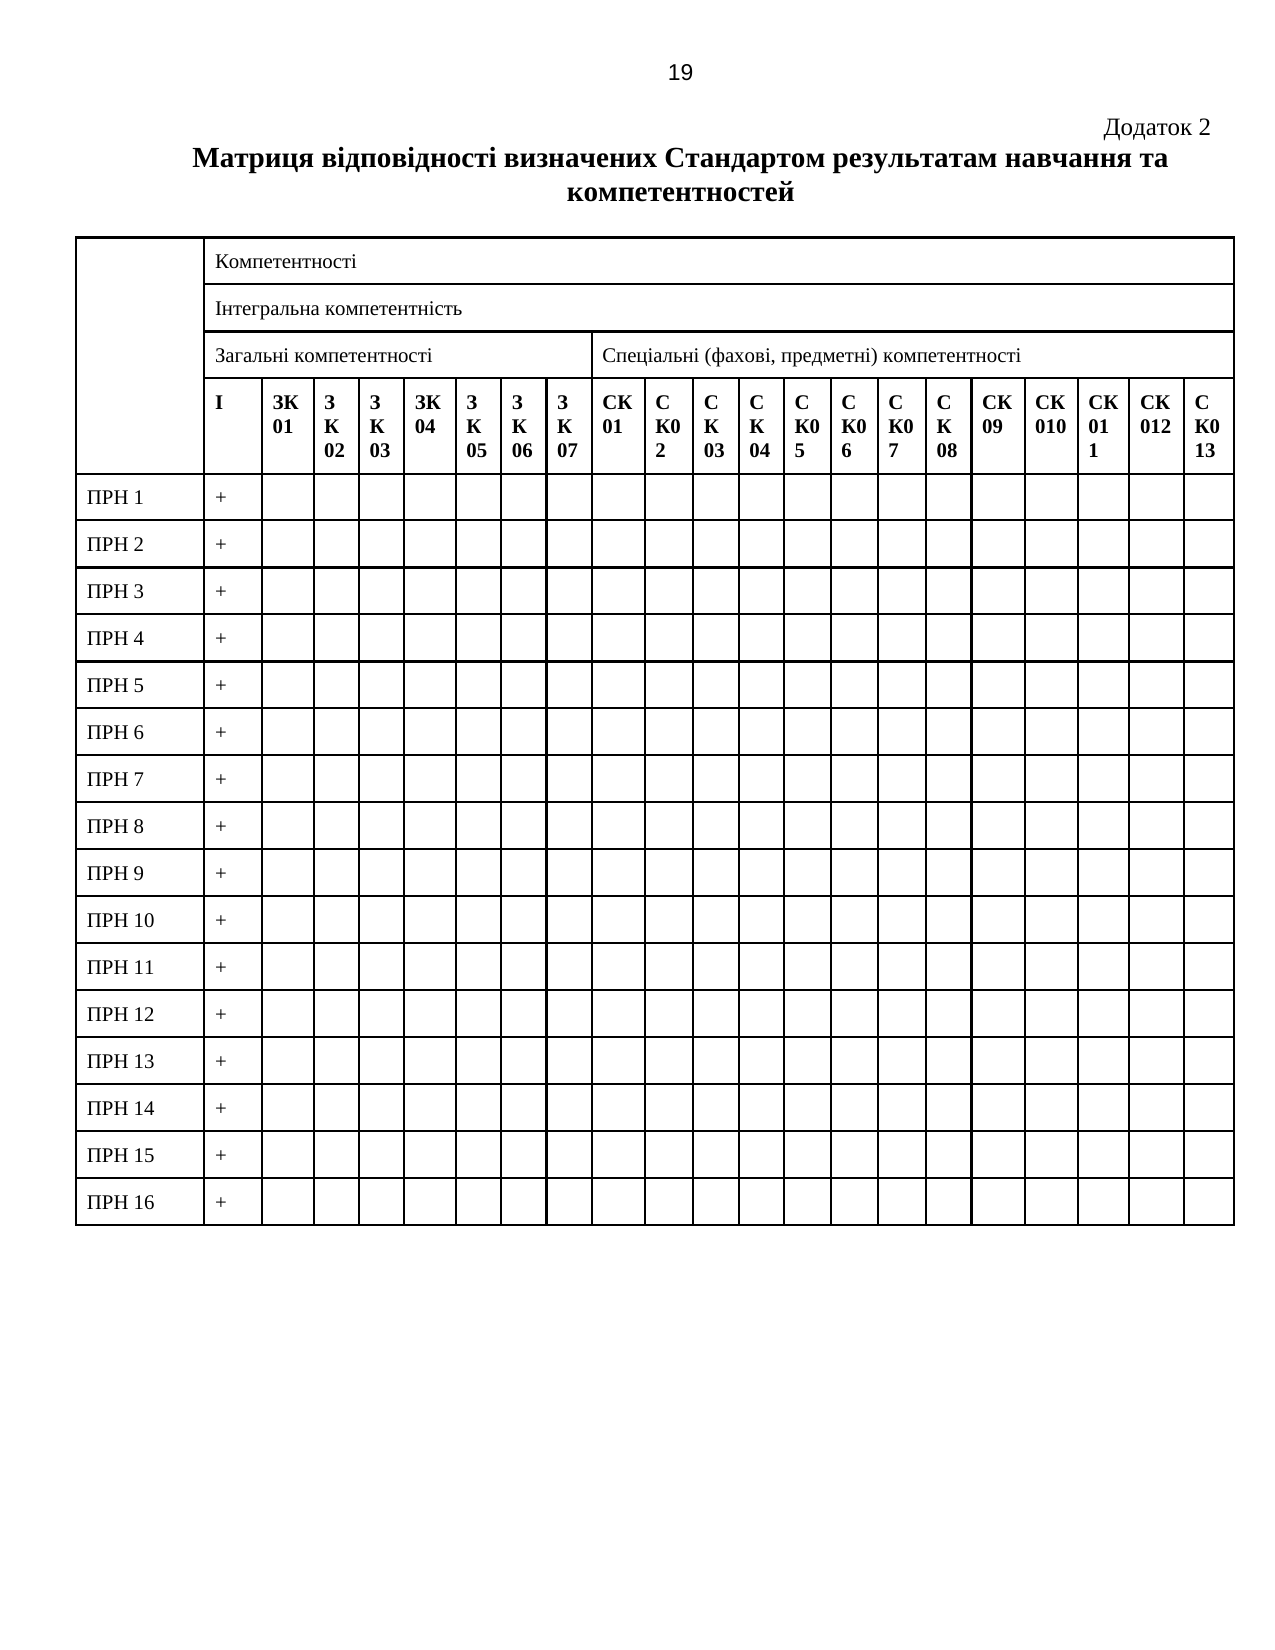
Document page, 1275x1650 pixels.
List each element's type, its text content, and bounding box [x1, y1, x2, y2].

table_cell [973, 615, 1024, 660]
table_cell [263, 663, 313, 707]
table_cell + [205, 1038, 261, 1083]
table_cell ЗК01 [263, 379, 313, 472]
table_cell [927, 663, 970, 707]
table_cell ПРН 6 [77, 709, 203, 754]
table_cell [740, 1085, 783, 1130]
table_cell [1130, 756, 1183, 801]
table_cell [593, 897, 644, 942]
table_cell [1026, 897, 1077, 942]
table_cell [694, 1179, 738, 1224]
table_cell [646, 663, 692, 707]
table_cell ПРН 15 [77, 1132, 203, 1177]
table_cell [1185, 1038, 1233, 1083]
table_cell [457, 475, 500, 519]
table_cell [740, 803, 783, 848]
table_cell [548, 944, 591, 989]
table_cell [1079, 709, 1128, 754]
table_cell [593, 944, 644, 989]
table_cell [927, 521, 970, 566]
table_cell [1130, 709, 1183, 754]
table_cell [360, 569, 403, 613]
table_cell [1185, 615, 1233, 660]
table_cell [405, 663, 455, 707]
table_cell [405, 1038, 455, 1083]
table_cell [785, 521, 830, 566]
table_cell + [205, 803, 261, 848]
table_cell [593, 991, 644, 1036]
table_cell ПРН 1 [77, 475, 203, 519]
table_cell [548, 569, 591, 613]
table_cell [1130, 1085, 1183, 1130]
table_cell + [205, 1179, 261, 1224]
table_cell [927, 803, 970, 848]
table_cell [1026, 1132, 1077, 1177]
table_cell [1079, 615, 1128, 660]
table_cell [315, 521, 358, 566]
table_cell + [205, 756, 261, 801]
table_cell [502, 897, 545, 942]
table_cell [646, 569, 692, 613]
table_cell [263, 709, 313, 754]
table_cell [740, 850, 783, 895]
table_cell [1079, 756, 1128, 801]
table_cell + [205, 569, 261, 613]
table_cell СК03 [694, 379, 738, 472]
table_cell [694, 615, 738, 660]
table_cell [457, 569, 500, 613]
table_cell [457, 1132, 500, 1177]
table_cell [1079, 569, 1128, 613]
table_cell ПРН 13 [77, 1038, 203, 1083]
table_cell [502, 615, 545, 660]
table_cell [785, 991, 830, 1036]
table_cell [1130, 1038, 1183, 1083]
table_cell [832, 475, 877, 519]
table_cell [740, 991, 783, 1036]
table_cell [879, 850, 925, 895]
table_cell [694, 1085, 738, 1130]
table_cell [405, 803, 455, 848]
table_cell [457, 521, 500, 566]
text Додаток 2 [150, 112, 1211, 141]
table_cell [927, 850, 970, 895]
table_cell [405, 991, 455, 1036]
table_cell [1185, 897, 1233, 942]
table_cell + [205, 850, 261, 895]
table_cell ЗК04 [405, 379, 455, 472]
table_cell [927, 897, 970, 942]
table_cell [502, 944, 545, 989]
table_cell [646, 709, 692, 754]
table_cell [1026, 1179, 1077, 1224]
table_cell ПРН 8 [77, 803, 203, 848]
table_cell Загальні компетентності [205, 333, 591, 377]
table_cell СК09 [973, 379, 1024, 472]
table_cell [405, 1085, 455, 1130]
table_cell [740, 709, 783, 754]
table_cell [502, 850, 545, 895]
table_cell + [205, 663, 261, 707]
table_cell [1079, 475, 1128, 519]
table_cell [1130, 475, 1183, 519]
table_cell [1130, 615, 1183, 660]
table_cell [263, 897, 313, 942]
table_cell [1185, 1132, 1233, 1177]
table_cell [785, 709, 830, 754]
table_cell [1130, 521, 1183, 566]
table_cell + [205, 709, 261, 754]
table_cell [548, 850, 591, 895]
table_cell [1130, 1179, 1183, 1224]
table_cell [832, 663, 877, 707]
table_cell [548, 1085, 591, 1130]
table_cell [785, 475, 830, 519]
table_cell [646, 521, 692, 566]
table_cell [502, 709, 545, 754]
table_cell [548, 709, 591, 754]
table_cell [1185, 850, 1233, 895]
table_cell ПРН 9 [77, 850, 203, 895]
table_cell [1079, 944, 1128, 989]
table_cell [548, 1038, 591, 1083]
table_cell [927, 1179, 970, 1224]
table_cell [1079, 521, 1128, 566]
table_cell [879, 663, 925, 707]
table_cell [1185, 944, 1233, 989]
table_cell + [205, 521, 261, 566]
table_cell [694, 850, 738, 895]
table_cell [457, 1179, 500, 1224]
table_cell [785, 663, 830, 707]
table_cell [405, 709, 455, 754]
table_cell СК02 [646, 379, 692, 472]
table_cell ПРН 14 [77, 1085, 203, 1130]
table_cell [360, 756, 403, 801]
table_cell [405, 1179, 455, 1224]
table_cell [593, 475, 644, 519]
table_cell [832, 944, 877, 989]
table_cell [879, 897, 925, 942]
table_cell [1185, 1085, 1233, 1130]
table_cell [785, 1085, 830, 1130]
table_cell [315, 1132, 358, 1177]
table_cell [1079, 1085, 1128, 1130]
table_cell [1185, 991, 1233, 1036]
table_cell [740, 1179, 783, 1224]
table_cell СК08 [927, 379, 970, 472]
table_cell [360, 663, 403, 707]
table_cell [1079, 663, 1128, 707]
table_cell [360, 991, 403, 1036]
table_cell [548, 991, 591, 1036]
table_cell [263, 1179, 313, 1224]
table_cell ЗК06 [502, 379, 545, 472]
table_cell [740, 897, 783, 942]
table_cell [832, 521, 877, 566]
table_cell [315, 615, 358, 660]
table_cell ЗК07 [548, 379, 591, 472]
table_cell [740, 1038, 783, 1083]
table_cell [973, 475, 1024, 519]
table_cell [548, 803, 591, 848]
table_cell [646, 850, 692, 895]
table_cell [879, 709, 925, 754]
table_cell [360, 1038, 403, 1083]
table_cell СК06 [832, 379, 877, 472]
table_cell [879, 1038, 925, 1083]
table_cell [973, 1085, 1024, 1130]
text Матриця відповідності визначених Стандартом результатам навчання та компетентностей [150, 141, 1211, 208]
table_cell + [205, 897, 261, 942]
table_cell ПРН 4 [77, 615, 203, 660]
table_cell [315, 1179, 358, 1224]
table_cell [263, 615, 313, 660]
table_cell [879, 521, 925, 566]
table_cell [832, 897, 877, 942]
table_cell [593, 803, 644, 848]
table_cell [694, 521, 738, 566]
table_cell [785, 756, 830, 801]
table_cell [1185, 663, 1233, 707]
table_cell [785, 897, 830, 942]
table_cell [879, 756, 925, 801]
table_cell [740, 569, 783, 613]
table_cell [1026, 615, 1077, 660]
table_cell [973, 756, 1024, 801]
table_cell [502, 1085, 545, 1130]
table_cell + [205, 991, 261, 1036]
table_cell [973, 803, 1024, 848]
table_cell [593, 569, 644, 613]
table_cell [360, 944, 403, 989]
table_cell [502, 1038, 545, 1083]
table_cell [879, 615, 925, 660]
table_cell ЗК03 [360, 379, 403, 472]
table_cell [360, 475, 403, 519]
table_cell [1185, 756, 1233, 801]
table_cell [1185, 1179, 1233, 1224]
table_cell [457, 709, 500, 754]
table_cell ПРН 11 [77, 944, 203, 989]
table_cell [457, 615, 500, 660]
table_cell [694, 1038, 738, 1083]
table_cell [457, 944, 500, 989]
table_cell [1079, 1038, 1128, 1083]
table_cell [832, 1085, 877, 1130]
table_cell [457, 803, 500, 848]
table_cell СК013 [1185, 379, 1233, 472]
table_cell [1026, 1085, 1077, 1130]
table_cell [502, 663, 545, 707]
table_cell [740, 756, 783, 801]
table_cell [548, 897, 591, 942]
table_cell [263, 475, 313, 519]
table_cell [1079, 991, 1128, 1036]
table_cell [1026, 756, 1077, 801]
table_cell [1185, 475, 1233, 519]
table_cell [263, 850, 313, 895]
table_cell [405, 615, 455, 660]
table_cell [315, 897, 358, 942]
table_cell [502, 1132, 545, 1177]
table_cell [694, 944, 738, 989]
table_cell [457, 850, 500, 895]
table_cell [263, 521, 313, 566]
table_cell [593, 1132, 644, 1177]
table_cell [1079, 803, 1128, 848]
table_cell + [205, 1085, 261, 1130]
table_cell [360, 1085, 403, 1130]
table_cell [315, 1038, 358, 1083]
table_cell [263, 1132, 313, 1177]
table_cell [1130, 897, 1183, 942]
table_cell [315, 991, 358, 1036]
table_cell [785, 1179, 830, 1224]
table_cell [832, 991, 877, 1036]
table_cell [927, 991, 970, 1036]
table_cell [927, 615, 970, 660]
table_cell [457, 756, 500, 801]
table_cell [832, 615, 877, 660]
table_cell [973, 850, 1024, 895]
table_cell [315, 569, 358, 613]
table_cell + [205, 1132, 261, 1177]
table_cell [315, 663, 358, 707]
table_cell [263, 569, 313, 613]
table_cell [1130, 850, 1183, 895]
table_cell ПРН 10 [77, 897, 203, 942]
table_cell [1026, 569, 1077, 613]
table_cell [927, 1132, 970, 1177]
table_cell [1026, 475, 1077, 519]
table_cell [593, 1179, 644, 1224]
table_cell [1185, 709, 1233, 754]
table_cell [785, 850, 830, 895]
table_cell [879, 1132, 925, 1177]
table_cell ЗК02 [315, 379, 358, 472]
table_cell [360, 850, 403, 895]
table_cell ПРН 2 [77, 521, 203, 566]
table_cell [1026, 709, 1077, 754]
table_cell [502, 756, 545, 801]
table_cell [927, 475, 970, 519]
table_cell [360, 1179, 403, 1224]
table_cell [927, 1085, 970, 1130]
table_cell [502, 991, 545, 1036]
table_cell [548, 475, 591, 519]
table_cell [1026, 991, 1077, 1036]
table_cell [315, 850, 358, 895]
table_cell [973, 944, 1024, 989]
table_cell [593, 709, 644, 754]
table_cell [1185, 521, 1233, 566]
table_cell [263, 991, 313, 1036]
table_cell [646, 897, 692, 942]
table_cell [879, 475, 925, 519]
table_header Компетентності [205, 239, 1233, 283]
table_cell [740, 521, 783, 566]
table_cell [593, 1085, 644, 1130]
table_cell [360, 709, 403, 754]
table_cell [740, 1132, 783, 1177]
table_cell [646, 1132, 692, 1177]
table_cell [927, 944, 970, 989]
table_cell [927, 709, 970, 754]
table_cell [263, 1085, 313, 1130]
table_cell [785, 1132, 830, 1177]
table_cell Інтегральна компетентність [205, 285, 1233, 330]
table_cell [1130, 991, 1183, 1036]
table_cell [1026, 944, 1077, 989]
table_cell [646, 944, 692, 989]
table_cell [879, 803, 925, 848]
table_cell [1079, 897, 1128, 942]
table_cell [405, 1132, 455, 1177]
table_cell [832, 569, 877, 613]
table_cell [1026, 1038, 1077, 1083]
table_cell [502, 1179, 545, 1224]
table_cell [927, 756, 970, 801]
table_header [77, 239, 203, 472]
table_cell [646, 615, 692, 660]
table_cell [1130, 663, 1183, 707]
table_cell СК010 [1026, 379, 1077, 472]
table_cell [548, 1179, 591, 1224]
table_cell [457, 897, 500, 942]
table_cell [405, 850, 455, 895]
table_cell [360, 897, 403, 942]
table_cell [1079, 1179, 1128, 1224]
table_cell [973, 991, 1024, 1036]
table_cell [1079, 850, 1128, 895]
table_cell [548, 663, 591, 707]
table_cell [457, 1085, 500, 1130]
table_cell [694, 756, 738, 801]
table_cell СК04 [740, 379, 783, 472]
table_cell [694, 897, 738, 942]
table_cell [548, 1132, 591, 1177]
table_cell [360, 615, 403, 660]
table_cell ПРН 7 [77, 756, 203, 801]
table_cell [405, 521, 455, 566]
table_cell [927, 569, 970, 613]
table_cell [1026, 803, 1077, 848]
table_cell [694, 569, 738, 613]
table_cell [315, 803, 358, 848]
table_cell [405, 897, 455, 942]
table_cell + [205, 944, 261, 989]
table_cell [832, 709, 877, 754]
table_cell [973, 709, 1024, 754]
table_cell [973, 897, 1024, 942]
table_cell [1185, 569, 1233, 613]
table_cell [405, 944, 455, 989]
table_cell [785, 615, 830, 660]
table_cell I [205, 379, 261, 472]
table_cell [548, 615, 591, 660]
table_cell [405, 569, 455, 613]
table_cell СК01 [593, 379, 644, 472]
table_cell [502, 569, 545, 613]
table_cell [360, 803, 403, 848]
table_cell [593, 850, 644, 895]
table_cell ПРН 5 [77, 663, 203, 707]
table_cell [502, 521, 545, 566]
table_cell СК05 [785, 379, 830, 472]
table_cell [1079, 1132, 1128, 1177]
table_cell [879, 991, 925, 1036]
table_cell [593, 615, 644, 660]
table_cell [879, 1179, 925, 1224]
table_cell [360, 1132, 403, 1177]
table_cell [832, 1038, 877, 1083]
table_cell [1026, 850, 1077, 895]
table_cell [973, 1179, 1024, 1224]
table_cell [785, 803, 830, 848]
table_cell [1130, 1132, 1183, 1177]
table_cell [646, 1085, 692, 1130]
table_cell [457, 991, 500, 1036]
table_cell [1130, 803, 1183, 848]
table_cell [315, 1085, 358, 1130]
table_cell [593, 1038, 644, 1083]
table_cell СК07 [879, 379, 925, 472]
table_cell [646, 475, 692, 519]
table_cell [360, 521, 403, 566]
table_cell [832, 1132, 877, 1177]
table_cell [740, 475, 783, 519]
table_cell [785, 1038, 830, 1083]
table_cell [879, 1085, 925, 1130]
table_cell [973, 1132, 1024, 1177]
table_cell [593, 663, 644, 707]
table_cell [502, 803, 545, 848]
table_cell ПРН 12 [77, 991, 203, 1036]
table_cell [973, 569, 1024, 613]
table_cell [315, 756, 358, 801]
table_cell Спеціальні (фахові, предметні) компетентності [593, 333, 1233, 377]
table_cell + [205, 475, 261, 519]
table_cell [315, 944, 358, 989]
table_cell [315, 475, 358, 519]
table_cell [927, 1038, 970, 1083]
table_cell [548, 521, 591, 566]
table_cell [879, 944, 925, 989]
table_cell [593, 756, 644, 801]
table_cell [593, 521, 644, 566]
table_cell [694, 475, 738, 519]
table_cell [646, 991, 692, 1036]
table_cell СК012 [1130, 379, 1183, 472]
table_cell [694, 991, 738, 1036]
table_cell [740, 944, 783, 989]
table_cell [1130, 944, 1183, 989]
table_cell [832, 1179, 877, 1224]
table_cell [263, 944, 313, 989]
table_cell [694, 803, 738, 848]
table_cell [740, 615, 783, 660]
table_cell [646, 803, 692, 848]
table_cell [646, 756, 692, 801]
table_cell [973, 1038, 1024, 1083]
table_cell [1026, 521, 1077, 566]
table_cell [502, 475, 545, 519]
table_cell [1185, 803, 1233, 848]
table_cell [973, 663, 1024, 707]
table_cell ЗК05 [457, 379, 500, 472]
table_cell [785, 944, 830, 989]
table_cell + [205, 615, 261, 660]
table_cell [879, 569, 925, 613]
table_cell [1026, 663, 1077, 707]
table_cell [1130, 569, 1183, 613]
table_cell [263, 1038, 313, 1083]
table_cell [832, 756, 877, 801]
table_cell [263, 803, 313, 848]
table_cell [740, 663, 783, 707]
table_cell [832, 850, 877, 895]
table_cell [785, 569, 830, 613]
table_cell [973, 521, 1024, 566]
table_cell [457, 1038, 500, 1083]
table_cell [646, 1038, 692, 1083]
table_cell [548, 756, 591, 801]
table_cell [694, 1132, 738, 1177]
table_cell [405, 756, 455, 801]
table_cell [646, 1179, 692, 1224]
table_cell ПРН 16 [77, 1179, 203, 1224]
table_cell [263, 756, 313, 801]
table_cell [694, 663, 738, 707]
table_cell [832, 803, 877, 848]
table_cell [457, 663, 500, 707]
table_cell [694, 709, 738, 754]
table_cell СК011 [1079, 379, 1128, 472]
table_cell [315, 709, 358, 754]
table_cell ПРН 3 [77, 569, 203, 613]
table_cell [405, 475, 455, 519]
